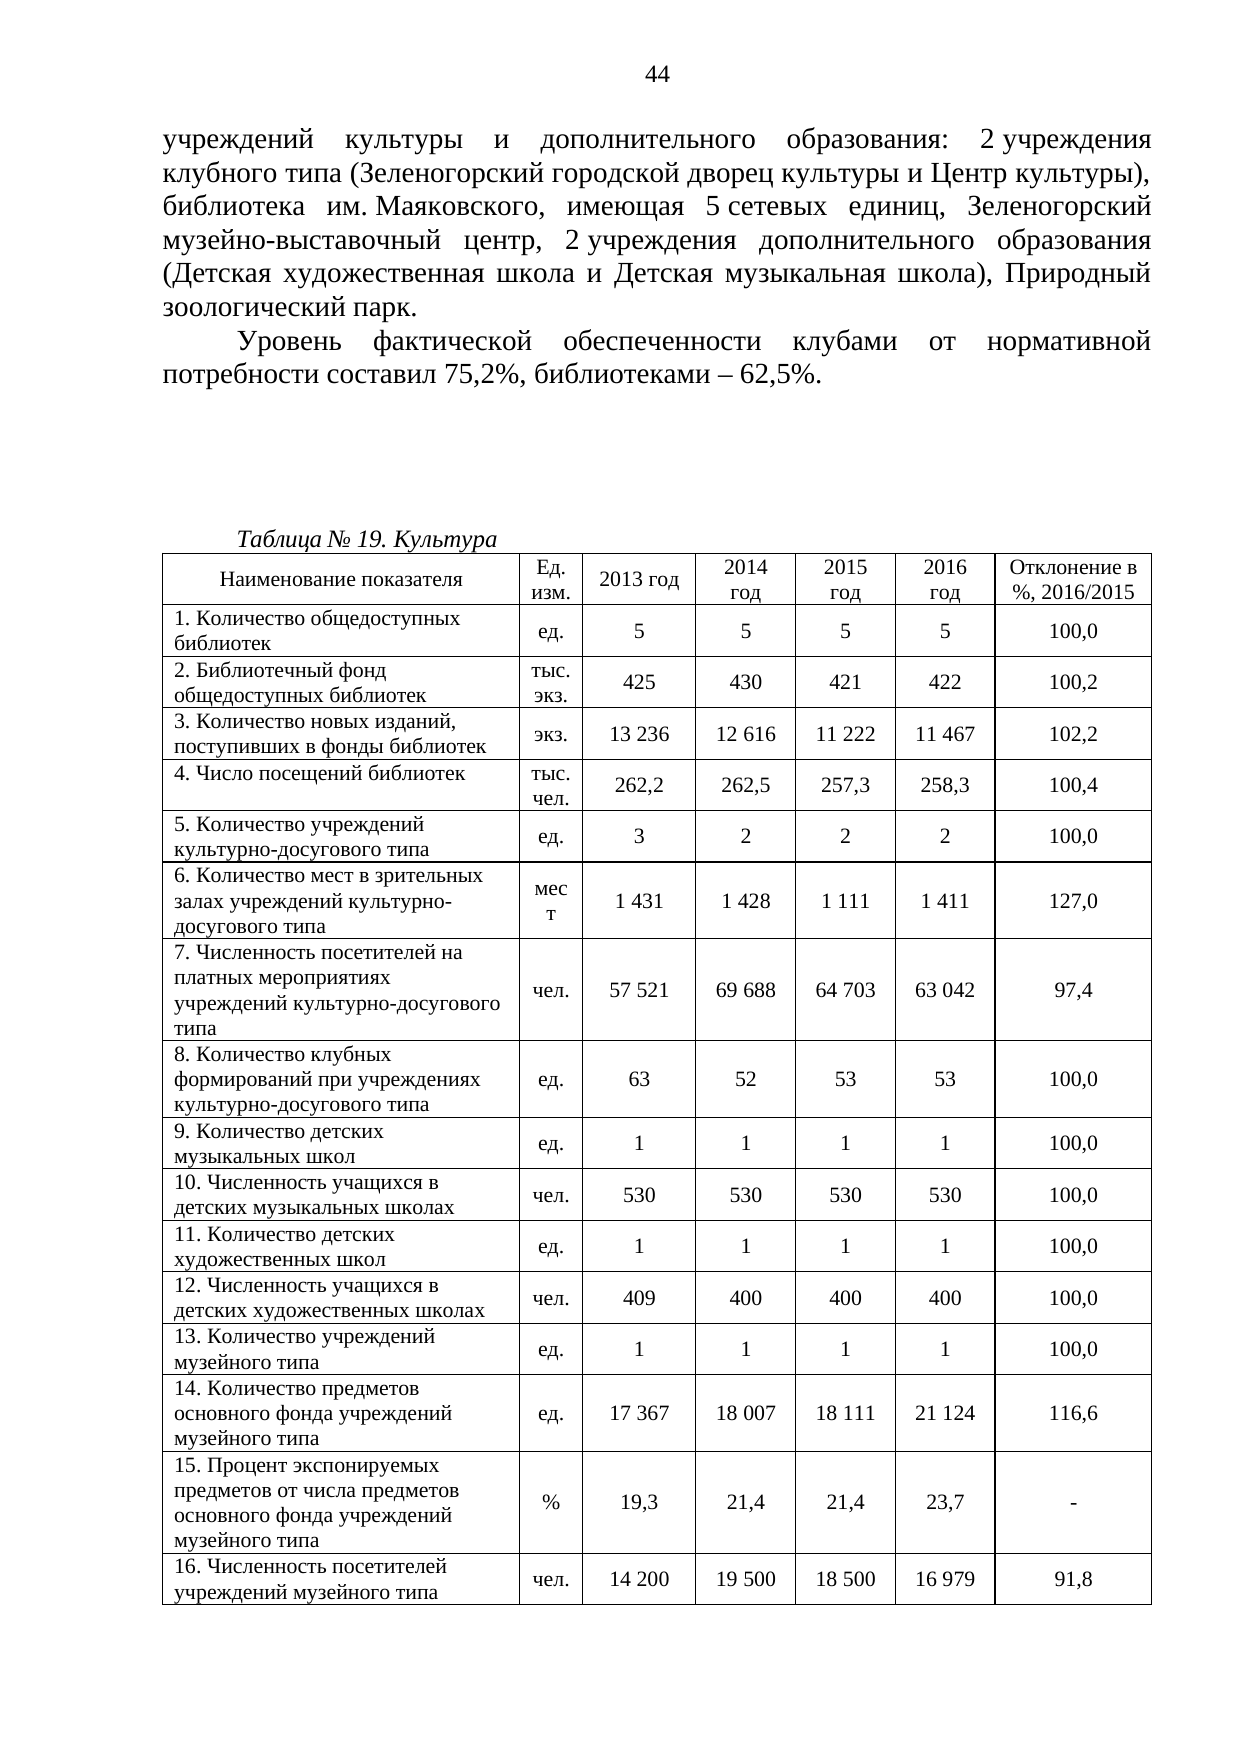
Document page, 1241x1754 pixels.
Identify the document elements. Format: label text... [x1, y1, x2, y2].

table_header Наименование показателя [163, 554, 519, 604]
table_cell 1 [583, 1118, 695, 1168]
table_cell 1 111 [796, 863, 895, 938]
table_cell 422 [896, 657, 994, 707]
table_cell 430 [696, 657, 795, 707]
table_cell 116,6 [996, 1375, 1151, 1451]
table_cell 400 [796, 1272, 895, 1322]
table_cell 1 [896, 1324, 994, 1374]
table_cell 1 [896, 1118, 994, 1168]
table_cell 18 500 [796, 1554, 895, 1604]
table_cell 14 200 [583, 1554, 695, 1604]
table_cell 63 [583, 1041, 695, 1117]
table_cell 53 [796, 1041, 895, 1117]
table_cell чел. [520, 1169, 582, 1219]
table_cell 16 979 [896, 1554, 994, 1604]
table_header Ед. изм. [520, 554, 582, 604]
table_cell % [520, 1452, 582, 1552]
table_cell 421 [796, 657, 895, 707]
table_cell 100,0 [996, 1272, 1151, 1322]
table_cell 16. Численность посетителей учреждений музейного типа [163, 1554, 519, 1604]
table_cell 530 [796, 1169, 895, 1219]
table_cell 100,0 [996, 1221, 1151, 1271]
table_cell 3. Количество новых изданий, поступивших в фонды библиотек [163, 708, 519, 758]
table_cell 100,0 [996, 1169, 1151, 1219]
table_cell 262,2 [583, 760, 695, 810]
table_cell 5 [796, 605, 895, 656]
table_cell 97,4 [996, 939, 1151, 1040]
table_cell ед. [520, 1324, 582, 1374]
table_cell 425 [583, 657, 695, 707]
table_cell 12 616 [696, 708, 795, 758]
table_cell 2. Библиотечный фонд общедоступных библиотек [163, 657, 519, 707]
table_cell 1 [583, 1324, 695, 1374]
table_cell 530 [696, 1169, 795, 1219]
table_cell 7. Численность посетителей на платных мероприятиях учреждений культурно-досугового типа [163, 939, 519, 1040]
table_cell 409 [583, 1272, 695, 1322]
table_cell 400 [896, 1272, 994, 1322]
table_cell чел. [520, 1272, 582, 1322]
table_cell 52 [696, 1041, 795, 1117]
table_cell 10. Численность учащихся в детских музыкальных школах [163, 1169, 519, 1219]
table_cell 127,0 [996, 863, 1151, 938]
table_cell 1 428 [696, 863, 795, 938]
table_cell 19,3 [583, 1452, 695, 1552]
table_cell 17 367 [583, 1375, 695, 1451]
table_cell тыс. чел. [520, 760, 582, 810]
table_cell 5 [583, 605, 695, 656]
table_cell ед. [520, 605, 582, 656]
table_cell 18 007 [696, 1375, 795, 1451]
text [162, 121, 1152, 323]
text Уровень фактической обеспеченности клубами от нормативной потребности составил 75,2%, библиотеками – 62,5%. [162, 323, 1152, 390]
table_cell ед. [520, 1041, 582, 1117]
table_cell 1 [583, 1221, 695, 1271]
table_cell 11. Количество детских художественных школ [163, 1221, 519, 1271]
table_cell 53 [896, 1041, 994, 1117]
table_cell 1. Количество общедоступных библиотек [163, 605, 519, 656]
table_cell 91,8 [996, 1554, 1151, 1604]
table_cell 57 521 [583, 939, 695, 1040]
table_cell 5 [696, 605, 795, 656]
table_header 2013 год [583, 554, 695, 604]
table_cell экз. [520, 708, 582, 758]
table_cell 5. Количество учреждений культурно-досугового типа [163, 811, 519, 861]
table_cell тыс. экз. [520, 657, 582, 707]
table_cell 1 431 [583, 863, 695, 938]
table_cell 258,3 [896, 760, 994, 810]
table_cell ед. [520, 811, 582, 861]
table_cell 2 [796, 811, 895, 861]
table_cell 21 124 [896, 1375, 994, 1451]
table_cell 9. Количество детских музыкальных школ [163, 1118, 519, 1168]
table_cell 1 [696, 1324, 795, 1374]
table_cell 4. Число посещений библиотек [163, 760, 519, 810]
table_cell 100,0 [996, 1118, 1151, 1168]
table_cell 14. Количество предметов основного фонда учреждений музейного типа [163, 1375, 519, 1451]
table_cell 100,4 [996, 760, 1151, 810]
table_cell 102,2 [996, 708, 1151, 758]
table_cell 8. Количество клубных формирований при учреждениях культурно-досугового типа [163, 1041, 519, 1117]
table_cell 1 [796, 1324, 895, 1374]
table_header 2014 год [696, 554, 795, 604]
table_cell 530 [583, 1169, 695, 1219]
text Таблица № 19. Культура [162, 524, 1152, 553]
table_header 2016 год [896, 554, 994, 604]
table_cell 63 042 [896, 939, 994, 1040]
table_cell чел. [520, 1554, 582, 1604]
table_cell 69 688 [696, 939, 795, 1040]
table_cell 13 236 [583, 708, 695, 758]
table_header Отклонение в%, 2016/2015 [996, 554, 1151, 604]
table_cell - [996, 1452, 1151, 1552]
table_cell 6. Количество мест в зрительных залах учреждений культурно-досугового типа [163, 863, 519, 938]
table_cell 1 [696, 1221, 795, 1271]
table_cell 2 [896, 811, 994, 861]
table_cell 23,7 [896, 1452, 994, 1552]
table_cell 3 [583, 811, 695, 861]
table_cell 1 [796, 1221, 895, 1271]
table_cell 100,0 [996, 1324, 1151, 1374]
table_cell ед. [520, 1221, 582, 1271]
table_cell 15. Процент экспонируемых предметов от числа предметов основного фонда учреждений музейного типа [163, 1452, 519, 1552]
table_cell 262,5 [696, 760, 795, 810]
table_cell 1 [796, 1118, 895, 1168]
table_header 2015 год [796, 554, 895, 604]
table_cell 11 467 [896, 708, 994, 758]
table_cell 530 [896, 1169, 994, 1219]
table_cell 12. Численность учащихся в детских художественных школах [163, 1272, 519, 1322]
table_cell 1 [896, 1221, 994, 1271]
table_cell 18 111 [796, 1375, 895, 1451]
table_cell чел. [520, 939, 582, 1040]
table_cell 1 411 [896, 863, 994, 938]
table_cell 21,4 [796, 1452, 895, 1552]
table_cell 257,3 [796, 760, 895, 810]
table_cell 13. Количество учреждений музейного типа [163, 1324, 519, 1374]
table_cell 1 [696, 1118, 795, 1168]
table_cell 19 500 [696, 1554, 795, 1604]
table_cell 21,4 [696, 1452, 795, 1552]
table_cell 100,2 [996, 657, 1151, 707]
table_cell 400 [696, 1272, 795, 1322]
table_cell 64 703 [796, 939, 895, 1040]
table_cell мест [520, 863, 582, 938]
table_cell 11 222 [796, 708, 895, 758]
table_cell 2 [696, 811, 795, 861]
table_cell ед. [520, 1375, 582, 1451]
table_cell 100,0 [996, 811, 1151, 861]
table_cell 100,0 [996, 1041, 1151, 1117]
table_cell 5 [896, 605, 994, 656]
table_cell 100,0 [996, 605, 1151, 656]
table_cell ед. [520, 1118, 582, 1168]
